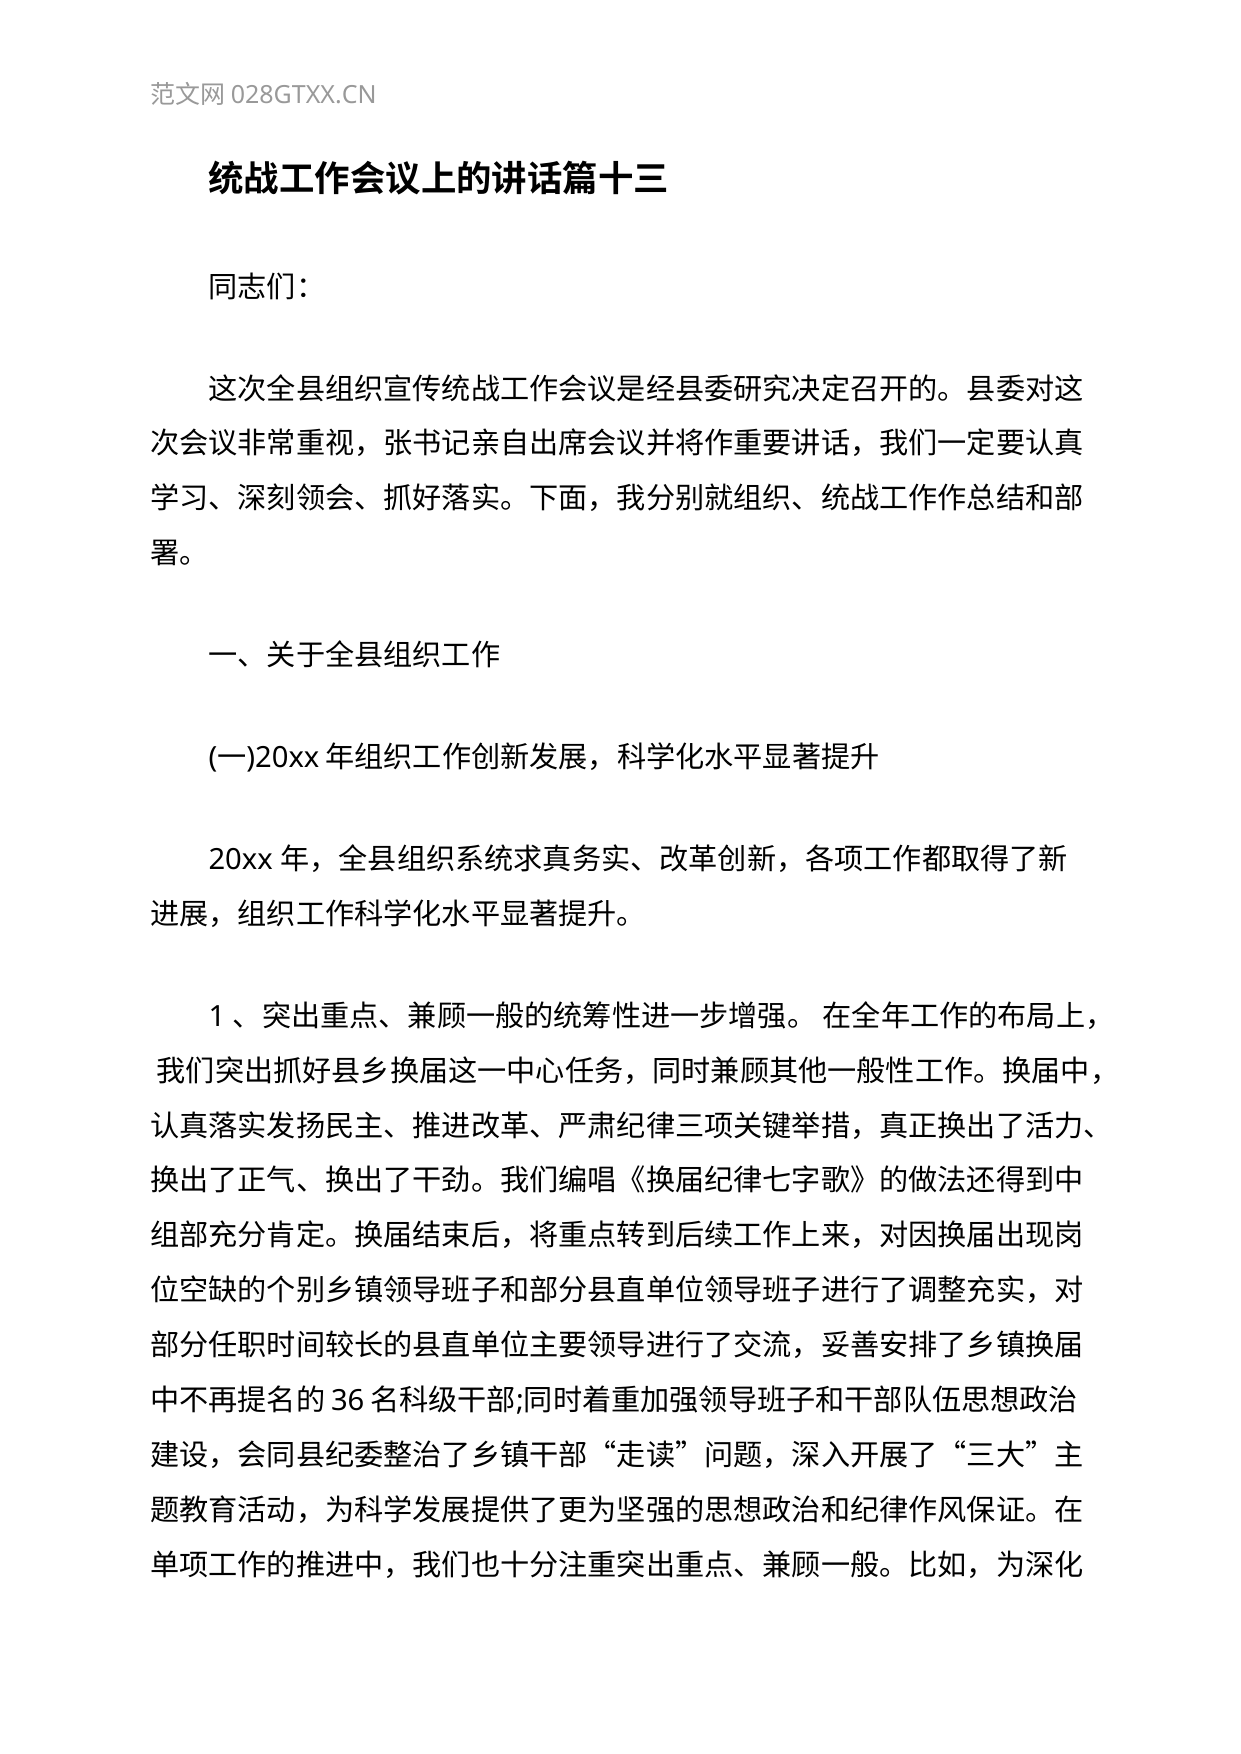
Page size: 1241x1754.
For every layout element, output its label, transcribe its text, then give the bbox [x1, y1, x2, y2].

text 一、关于全县组织工作 [150, 632, 1090, 674]
text 20xx 年，全县组织系统求真务实、改革创新，各项工作都取得了新进展，组织工作科学化水平显著提升。 [150, 835, 1090, 933]
text (一)20xx年组织工作创新发展，科学化水平显著提升 [150, 733, 1090, 776]
text 这次全县组织宣传统战工作会议是经县委研究决定召开的。县委对这次会议非常重视，张书记亲自出席会议并将作重要讲话，我们一定要认真学习、深刻领会、抓好落实。下面，我分别就组织、统战工作作总结和部署。 [150, 365, 1090, 572]
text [150, 992, 1090, 1584]
text 统战工作会议上的讲话篇十三 [150, 150, 1090, 201]
text 同志们： [150, 263, 1090, 306]
